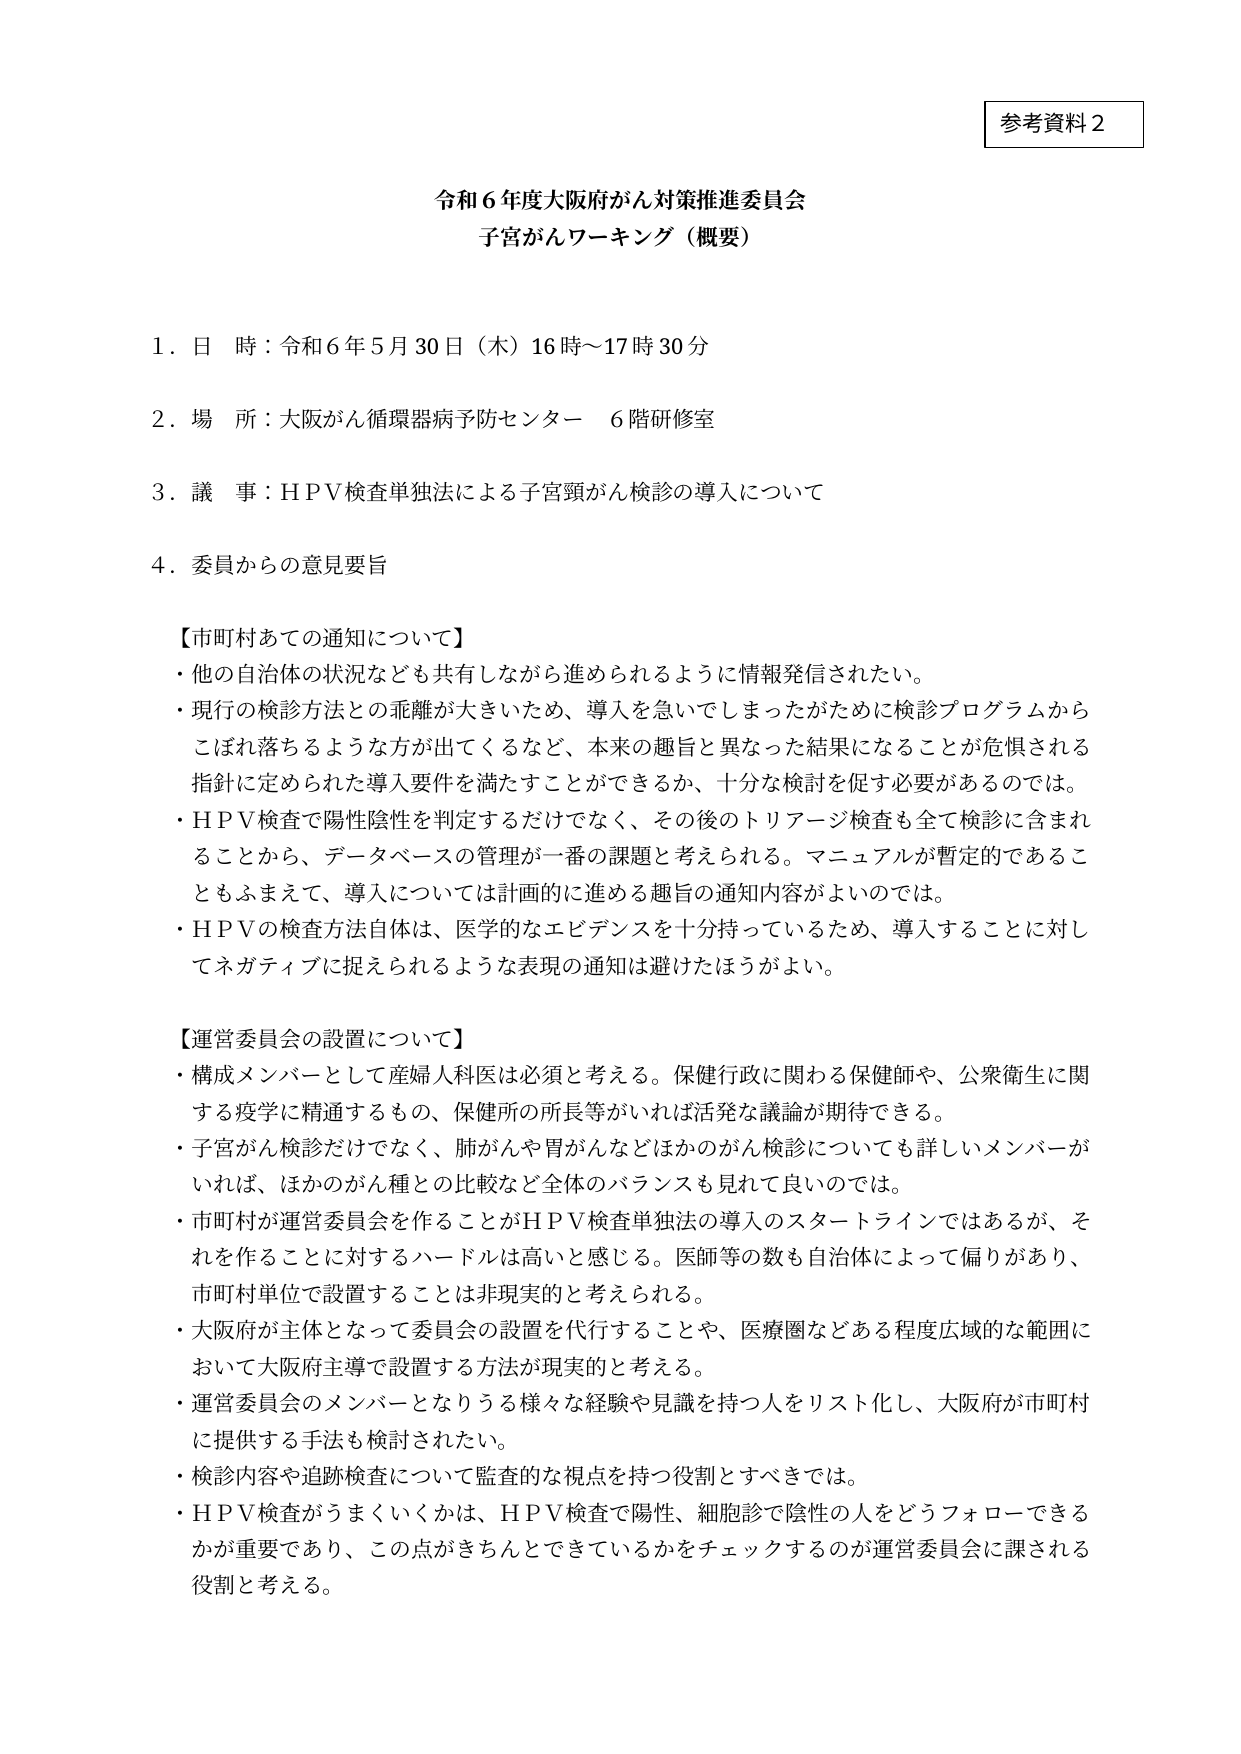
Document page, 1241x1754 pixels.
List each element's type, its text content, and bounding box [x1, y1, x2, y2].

text ３．議 事：ＨＰＶ検査単独法による子宮頸がん検診の導入について [148, 472, 1092, 509]
text ・市町村が運営委員会を作ることがＨＰＶ検査単独法の導入のスタートラインではあるが、それを作ることに対するハードルは高いと感じる。医師等の数も自治体によって偏りがあり、市町村単位で設置することは非現実的と考えられる。 [148, 1202, 1092, 1311]
text ・ＨＰＶ検査で陽性陰性を判定するだけでなく、その後のトリアージ検査も全て検診に含まれることから、データベースの管理が一番の課題と考えられる。マニュアルが暫定的であることもふまえて、導入については計画的に進める趣旨の通知内容がよいのでは。 [169, 801, 1092, 910]
text １．日 時：令和６年５月30日（木）16時～17時30分 [148, 327, 1092, 363]
text ・ＨＰＶ検査がうまくいくかは、ＨＰＶ検査で陽性、細胞診で陰性の人をどうフォローできるかが重要であり、この点がきちんとできているかをチェックするのが運営委員会に課される役割と考える。 [148, 1493, 1092, 1603]
text ・検診内容や追跡検査について監査的な視点を持つ役割とすべきでは。 [148, 1457, 1092, 1493]
text ・ＨＰＶの検査方法自体は、医学的なエビデンスを十分持っているため、導入することに対してネガティブに捉えられるような表現の通知は避けたほうがよい。 [169, 910, 1092, 983]
text 子宮がんワーキング（概要） [148, 217, 1092, 254]
text ・構成メンバーとして産婦人科医は必須と考える。保健行政に関わる保健師や、公衆衛生に関する疫学に精通するもの、保健所の所長等がいれば活発な議論が期待できる。 [148, 1056, 1092, 1129]
text 令和６年度大阪府がん対策推進委員会 [148, 181, 1092, 217]
text 【市町村あての通知について】 [148, 618, 1092, 655]
text ・運営委員会のメンバーとなりうる様々な経験や見識を持つ人をリスト化し、大阪府が市町村に提供する手法も検討されたい。 [169, 1384, 1092, 1457]
text 【運営委員会の設置について】 [148, 1019, 1092, 1056]
text ２．場 所：大阪がん循環器病予防センター ６階研修室 [148, 399, 1092, 436]
text ・現行の検診方法との乖離が大きいため、導入を急いでしまったがために検診プログラムからこぼれ落ちるような方が出てくるなど、本来の趣旨と異なった結果になることが危惧される。指針に定められた導入要件を満たすことができるか、十分な検討を促す必要があるのでは。 [169, 691, 1092, 801]
text ・子宮がん検診だけでなく、肺がんや胃がんなどほかのがん検診についても詳しいメンバーがいれば、ほかのがん種との比較など全体のバランスも見れて良いのでは。 [148, 1129, 1092, 1202]
text ４．委員からの意見要旨 [148, 545, 1092, 582]
text ・他の自治体の状況なども共有しながら進められるように情報発信されたい。 [148, 655, 1092, 691]
text ・大阪府が主体となって委員会の設置を代行することや、医療圏などある程度広域的な範囲において大阪府主導で設置する方法が現実的と考える。 [169, 1311, 1092, 1384]
